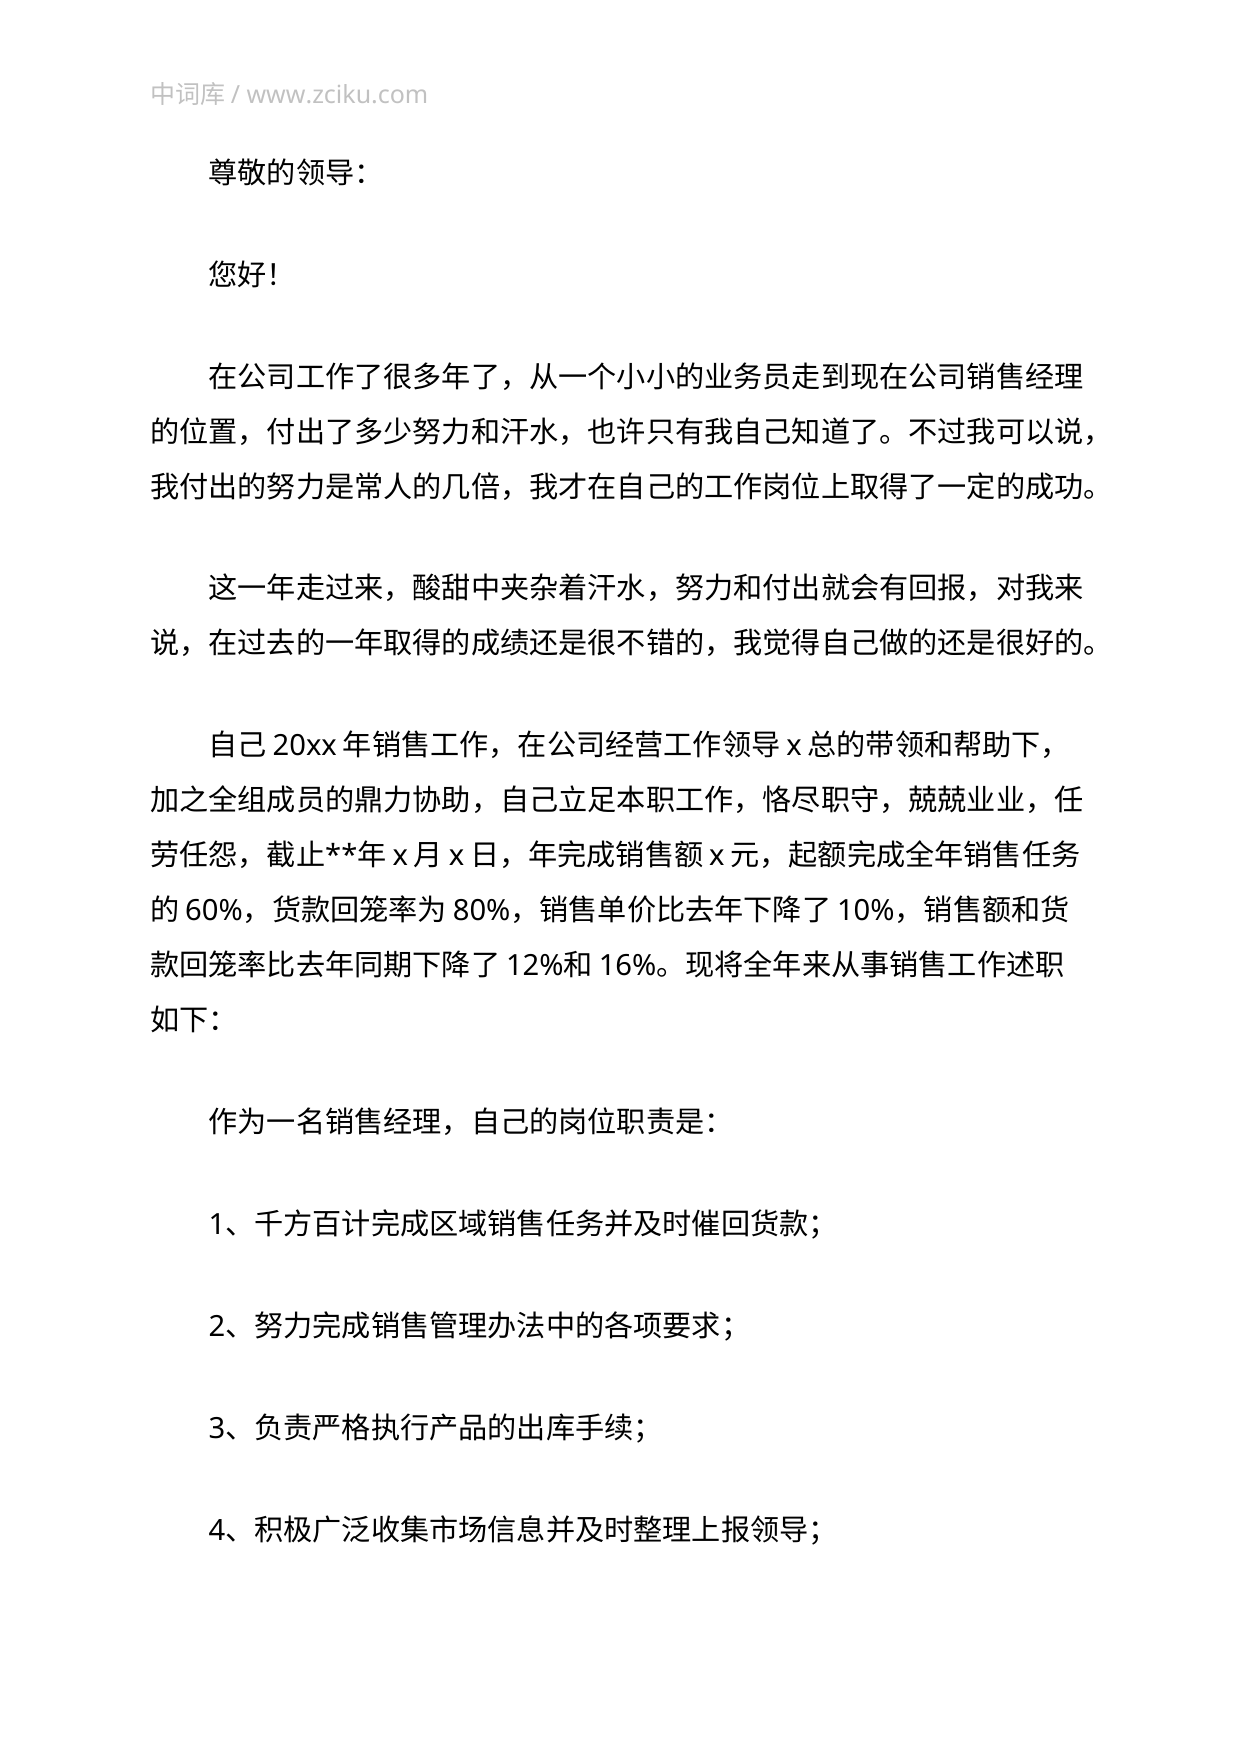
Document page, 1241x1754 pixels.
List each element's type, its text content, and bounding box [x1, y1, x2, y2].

text 4、积极广泛收集市场信息并及时整理上报领导； [150, 1506, 1090, 1548]
text 在公司工作了很多年了，从一个小小的业务员走到现在公司销售经理的位置，付出了多少努力和汗水，也许只有我自己知道了。不过我可以说，我付出的努力是常人的几倍，我才在自己的工作岗位上取得了一定的成功。 [150, 353, 1090, 506]
text 1、千方百计完成区域销售任务并及时催回货款； [150, 1200, 1090, 1243]
text 2、努力完成销售管理办法中的各项要求； [150, 1302, 1090, 1344]
text 您好！ [150, 252, 1090, 294]
text 尊敬的领导： [150, 150, 1090, 192]
text 这一年走过来，酸甜中夹杂着汗水，努力和付出就会有回报，对我来说，在过去的一年取得的成绩还是很不错的，我觉得自己做的还是很好的。 [150, 565, 1090, 662]
text 作为一名销售经理，自己的岗位职责是： [150, 1098, 1090, 1141]
text 自己20xx年销售工作，在公司经营工作领导x总的带领和帮助下，加之全组成员的鼎力协助，自己立足本职工作，恪尽职守，兢兢业业，任劳任怨，截止**年x月x日，年完成销售额x元，起额完成全年销售任务的60%，货款回笼率为80%，销售单价比去年下降了10%，销售额和货款回笼率比去年同期下降了12%和16%。现将全年来从事销售工作述职如下： [150, 722, 1090, 1039]
text 3、负责严格执行产品的出库手续； [150, 1404, 1090, 1447]
